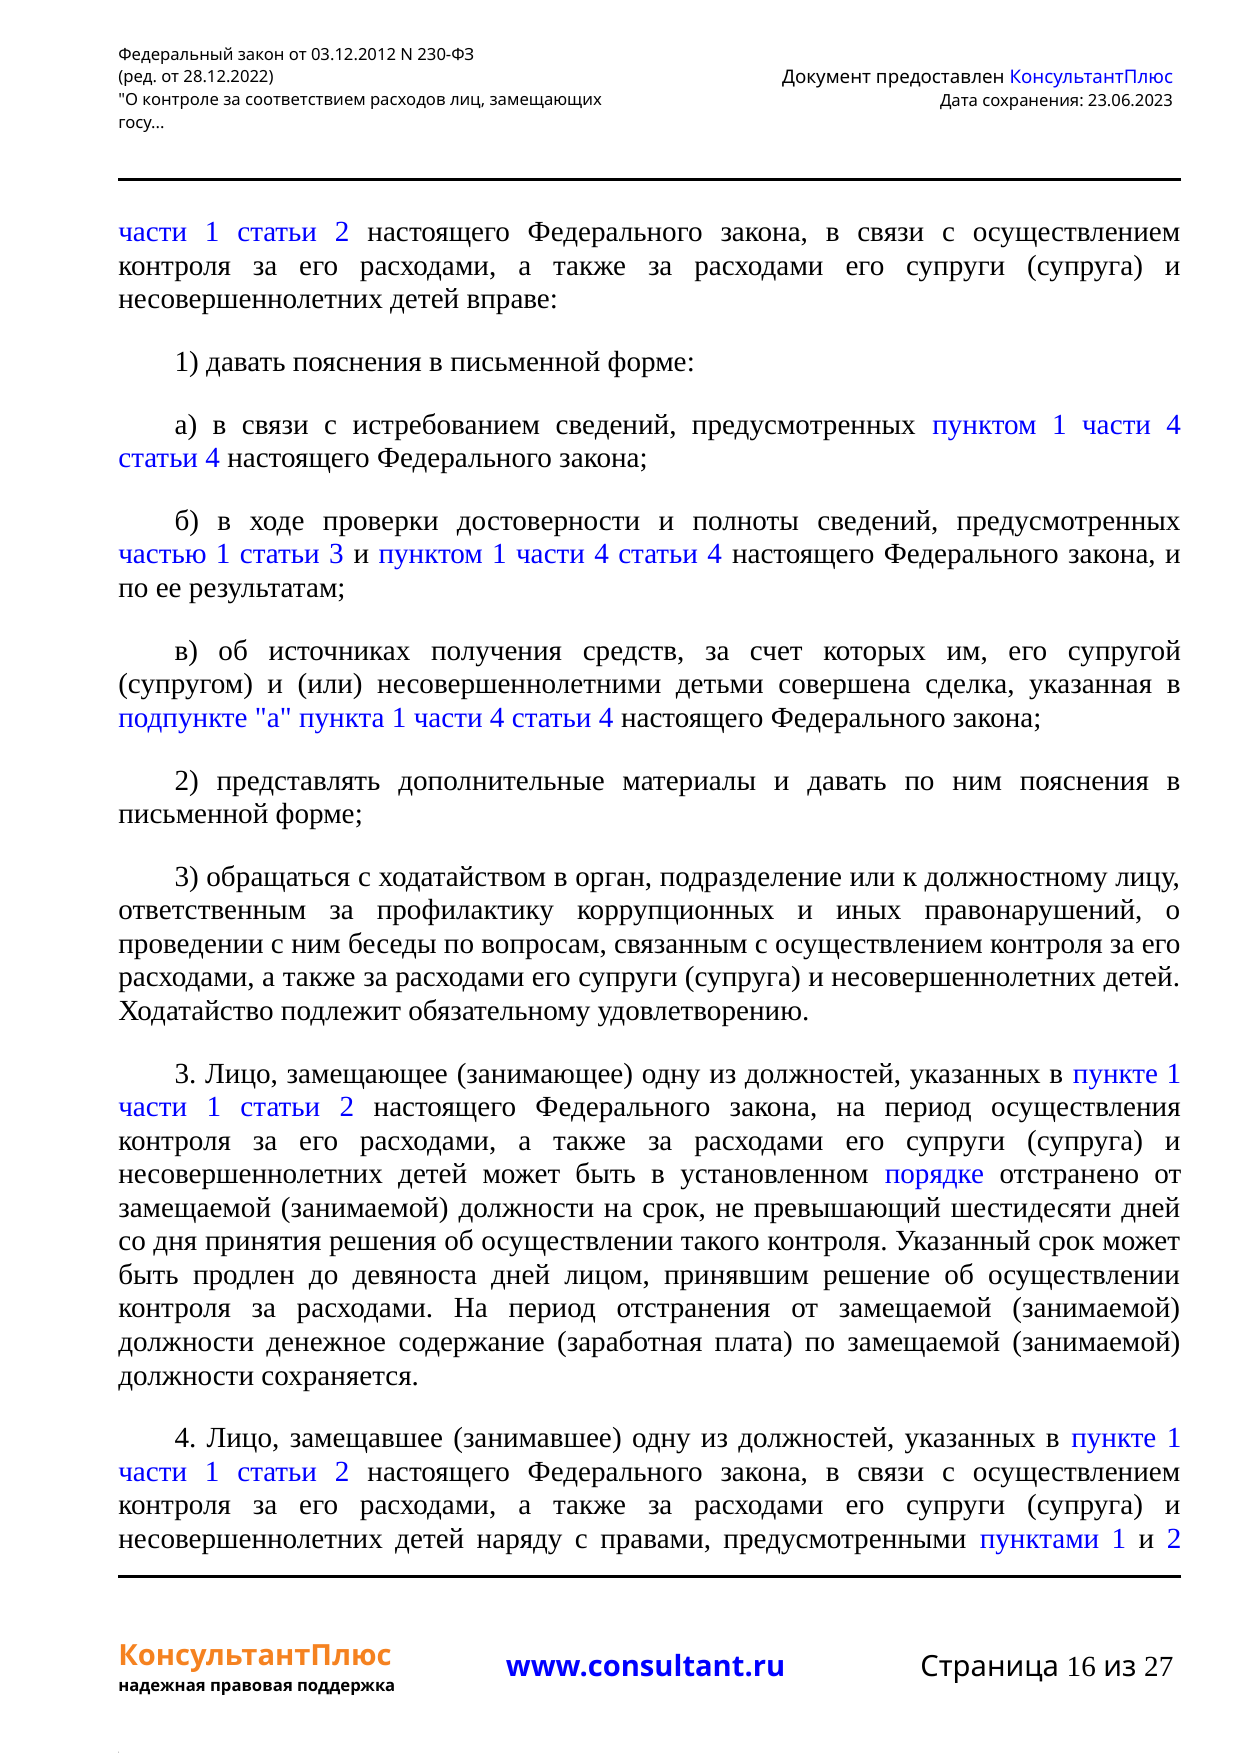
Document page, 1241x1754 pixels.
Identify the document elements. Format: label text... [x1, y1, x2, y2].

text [118, 1420, 1181, 1554]
text а) в связи с истребованием сведений, предусмотренных пунктом 1 части 4 статьи 4 настоящего Федерального закона; [118, 407, 1181, 474]
text в) об источниках получения средств, за счет которых им, его супругой (супругом) и (или) несовершеннолетними детьми совершена сделка, указанная в подпункте "а" пункта 1 части 4 статьи 4 настоящего Федерального закона; [118, 633, 1181, 733]
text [118, 214, 1181, 315]
text 2) представлять дополнительные материалы и давать по ним пояснения в письменной форме; [118, 763, 1181, 830]
text 3. Лицо, замещающее (занимающее) одну из должностей, указанных в пункте 1 части 1 статьи 2 настоящего Федерального закона, на период осуществления контроля за его расходами, а также за расходами его супруги (супруга) и несовершеннолетних детей может быть в установленном порядке отстранено от замещаемой (занимаемой) должности на срок, не превышающий шестидесяти дней со дня принятия решения об осуществлении такого контроля. Указанный срок может быть продлен до девяноста дней лицом, принявшим решение об осуществлении контроля за расходами. На период отстранения от замещаемой (занимаемой) должности денежное содержание (заработная плата) по замещаемой (занимаемой) должности сохраняется. [118, 1056, 1181, 1391]
text 3) обращаться с ходатайством в орган, подразделение или к должностному лицу, ответственным за профилактику коррупционных и иных правонарушений, о проведении с ним беседы по вопросам, связанным с осуществлением контроля за его расходами, а также за расходами его супруги (супруга) и несовершеннолетних детей. Ходатайство подлежит обязательному удовлетворению. [118, 859, 1181, 1027]
text 1) давать пояснения в письменной форме: [118, 344, 1181, 378]
text б) в ходе проверки достоверности и полноты сведений, предусмотренных частью 1 статьи 3 и пунктом 1 части 4 статьи 4 настоящего Федерального закона, и по ее результатам; [118, 503, 1181, 604]
